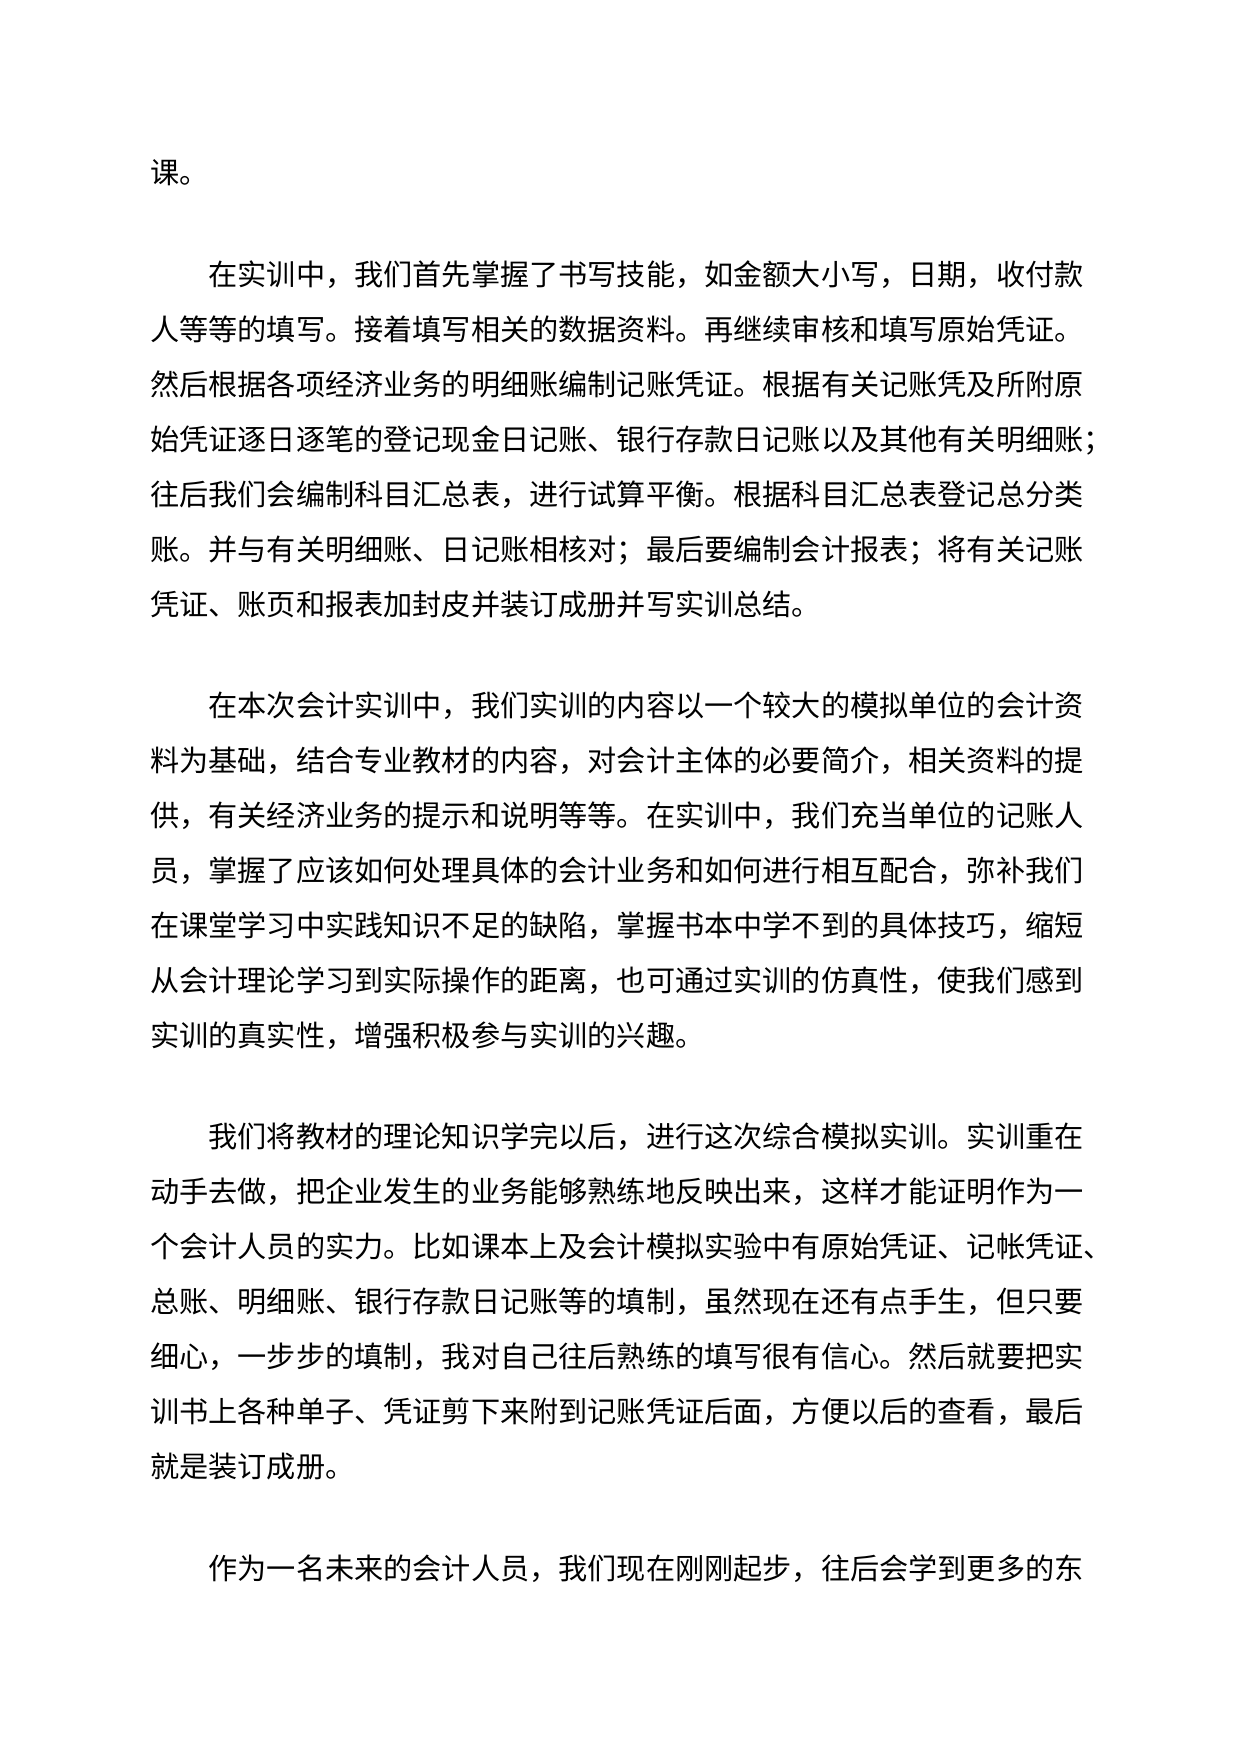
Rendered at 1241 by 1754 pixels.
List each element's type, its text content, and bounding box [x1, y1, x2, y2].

text 在本次会计实训中，我们实训的内容以一个较大的模拟单位的会计资料为基础，结合专业教材的内容，对会计主体的必要简介，相关资料的提供，有关经济业务的提示和说明等等。在实训中，我们充当单位的记账人员，掌握了应该如何处理具体的会计业务和如何进行相互配合，弥补我们在课堂学习中实践知识不足的缺陷，掌握书本中学不到的具体技巧，缩短从会计理论学习到实际操作的距离，也可通过实训的仿真性，使我们感到实训的真实性，增强积极参与实训的兴趣。 [150, 683, 1090, 1054]
text 在实训中，我们首先掌握了书写技能，如金额大小写，日期，收付款人等等的填写。接着填写相关的数据资料。再继续审核和填写原始凭证。然后根据各项经济业务的明细账编制记账凭证。根据有关记账凭及所附原始凭证逐日逐笔的登记现金日记账、银行存款日记账以及其他有关明细账；往后我们会编制科目汇总表，进行试算平衡。根据科目汇总表登记总分类账。并与有关明细账、日记账相核对；最后要编制会计报表；将有关记账凭证、账页和报表加封皮并装订成册并写实训总结。 [150, 252, 1090, 623]
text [150, 1545, 1090, 1587]
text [150, 150, 1090, 192]
text 我们将教材的理论知识学完以后，进行这次综合模拟实训。实训重在动手去做，把企业发生的业务能够熟练地反映出来，这样才能证明作为一个会计人员的实力。比如课本上及会计模拟实验中有原始凭证、记帐凭证、总账、明细账、银行存款日记账等的填制，虽然现在还有点手生，但只要细心，一步步的填制，我对自己往后熟练的填写很有信心。然后就要把实训书上各种单子、凭证剪下来附到记账凭证后面，方便以后的查看，最后就是装订成册。 [150, 1114, 1090, 1486]
